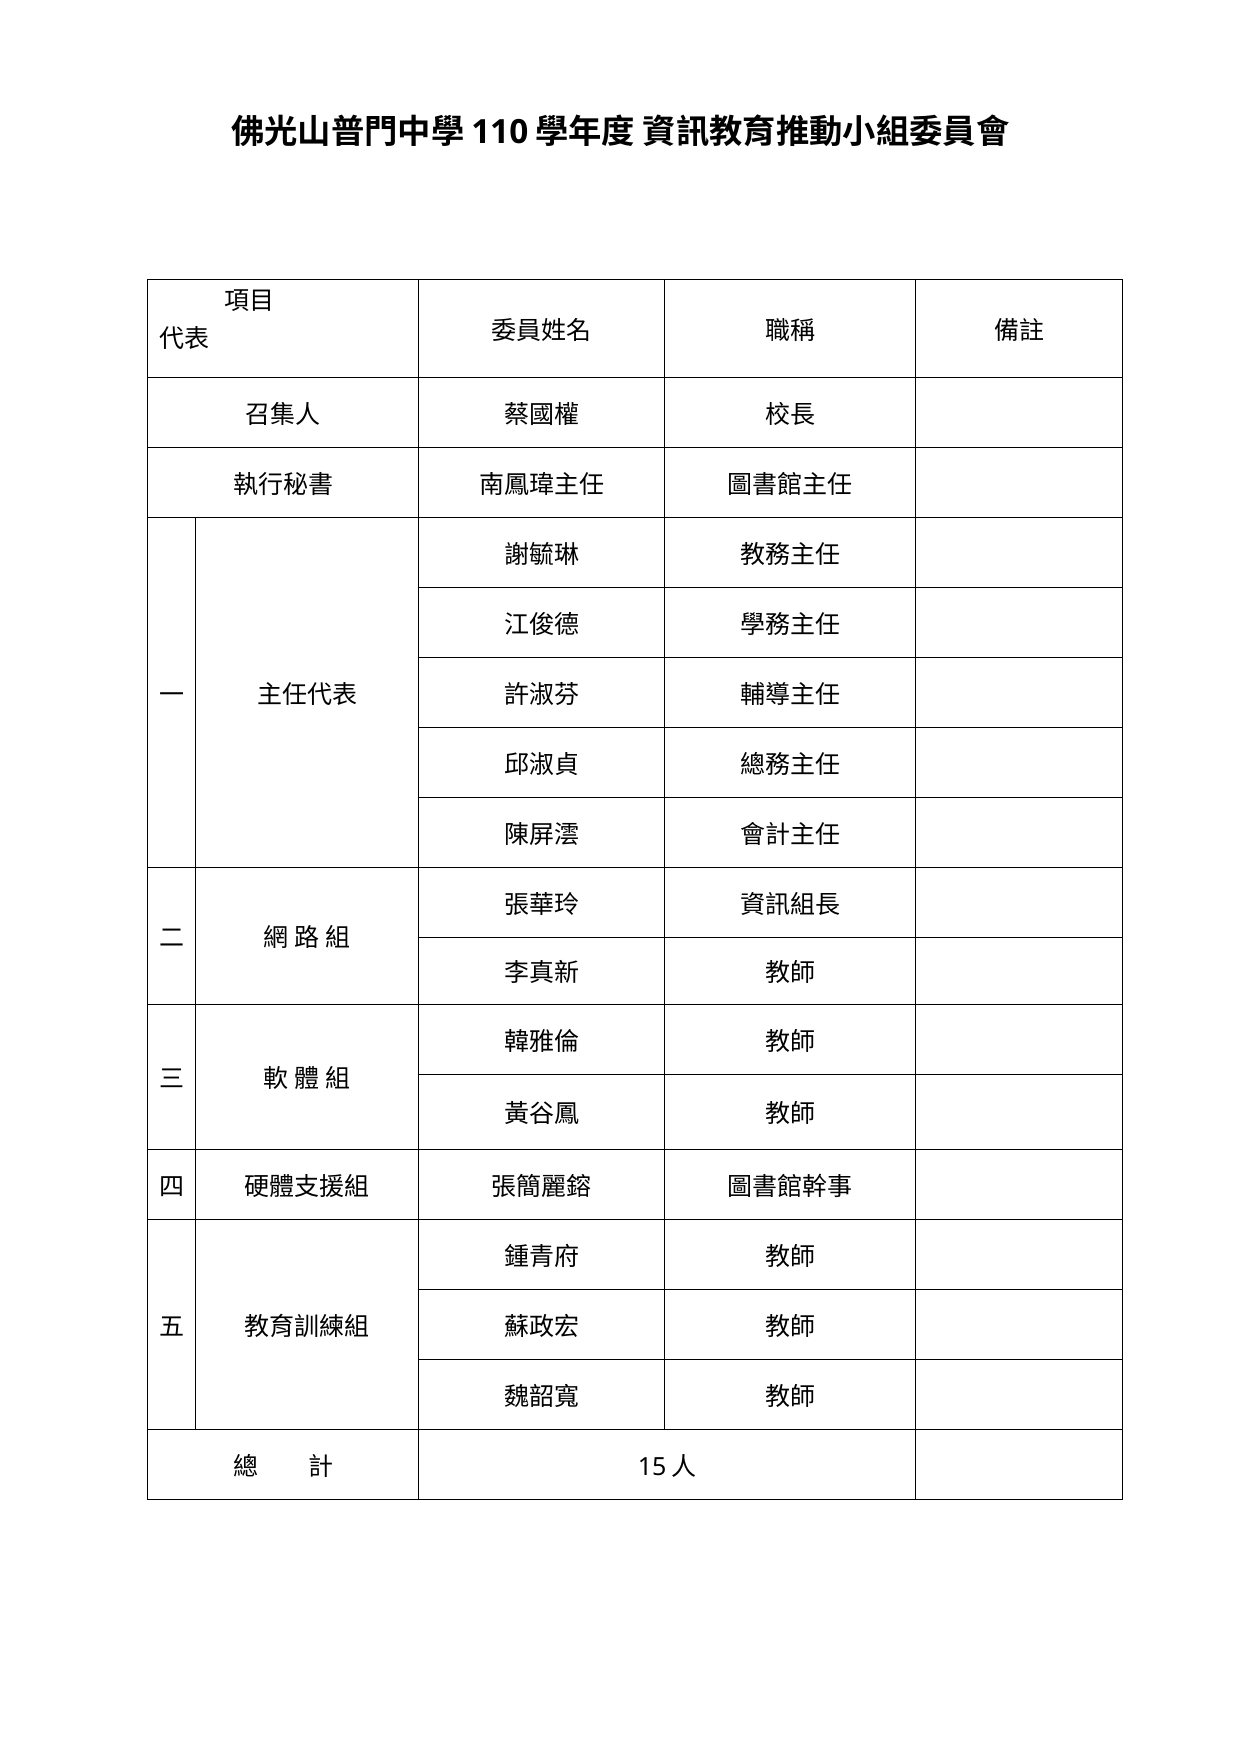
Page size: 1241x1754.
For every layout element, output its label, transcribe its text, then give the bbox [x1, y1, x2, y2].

table_cell 蘇政宏 [419, 1290, 664, 1358]
table_cell 黃谷鳳 [419, 1075, 664, 1148]
table_cell 陳屏澐 [419, 798, 664, 867]
table_cell 教師 [665, 1360, 915, 1428]
table_cell [916, 448, 1122, 517]
table_cell 15人 [419, 1430, 915, 1498]
table_cell 魏韶寬 [419, 1360, 664, 1428]
table_cell [916, 518, 1122, 587]
table_cell 二 [148, 868, 195, 1004]
table_cell [916, 1220, 1122, 1288]
table_cell 教務主任 [665, 518, 915, 587]
table_cell [916, 378, 1122, 447]
table_cell 李真新 [419, 938, 664, 1004]
table_cell 教師 [665, 1075, 915, 1148]
table_cell [916, 1430, 1122, 1498]
table_cell 江俊德 [419, 588, 664, 657]
table_cell 教師 [665, 1290, 915, 1358]
table_cell [916, 868, 1122, 937]
table_cell 硬體支援組 [196, 1150, 418, 1218]
table_header 項目 代表 [148, 280, 418, 377]
table_cell [916, 1005, 1122, 1074]
table_cell 網 路 組 [196, 868, 418, 1004]
table_cell [916, 1360, 1122, 1428]
table_cell 邱淑貞 [419, 728, 664, 797]
table_cell 教師 [665, 1005, 915, 1074]
table_header 委員姓名 [419, 280, 664, 377]
table_cell 張華玲 [419, 868, 664, 937]
table_cell 教育訓練組 [196, 1220, 418, 1428]
table_cell [916, 1075, 1122, 1148]
table_cell 輔導主任 [665, 658, 915, 727]
table_cell 會計主任 [665, 798, 915, 867]
table_cell [916, 798, 1122, 867]
table_cell 總務主任 [665, 728, 915, 797]
table_cell 資訊組長 [665, 868, 915, 937]
table_cell [916, 1290, 1122, 1358]
table_cell [916, 728, 1122, 797]
table_header 備註 [916, 280, 1122, 377]
table_cell 南鳳瑋主任 [419, 448, 664, 517]
table_cell [916, 588, 1122, 657]
table_cell 鍾青府 [419, 1220, 664, 1288]
table_cell 主任代表 [196, 518, 418, 867]
table_cell 許淑芬 [419, 658, 664, 727]
table_cell [916, 658, 1122, 727]
table_cell 三 [148, 1005, 195, 1148]
table_cell 總 計 [148, 1430, 418, 1498]
table_cell 圖書館幹事 [665, 1150, 915, 1218]
table_cell 軟 體 組 [196, 1005, 418, 1148]
table_header 職稱 [665, 280, 915, 377]
table_cell 蔡國權 [419, 378, 664, 447]
table_cell 學務主任 [665, 588, 915, 657]
table_cell [916, 938, 1122, 1004]
table_cell 四 [148, 1150, 195, 1218]
table_cell 韓雅倫 [419, 1005, 664, 1074]
table_cell 一 [148, 518, 195, 867]
text 佛光山普門中學110學年度 資訊教育推動小組委員會 [106, 91, 1134, 166]
table_cell 張簡麗鎔 [419, 1150, 664, 1218]
table_cell 謝毓琳 [419, 518, 664, 587]
table_cell 執行秘書 [148, 448, 418, 517]
table_cell 校長 [665, 378, 915, 447]
table_cell 圖書館主任 [665, 448, 915, 517]
table_cell 教師 [665, 938, 915, 1004]
table_cell [916, 1150, 1122, 1218]
table_cell 召集人 [148, 378, 418, 447]
table_cell 教師 [665, 1220, 915, 1288]
table_cell 五 [148, 1220, 195, 1428]
